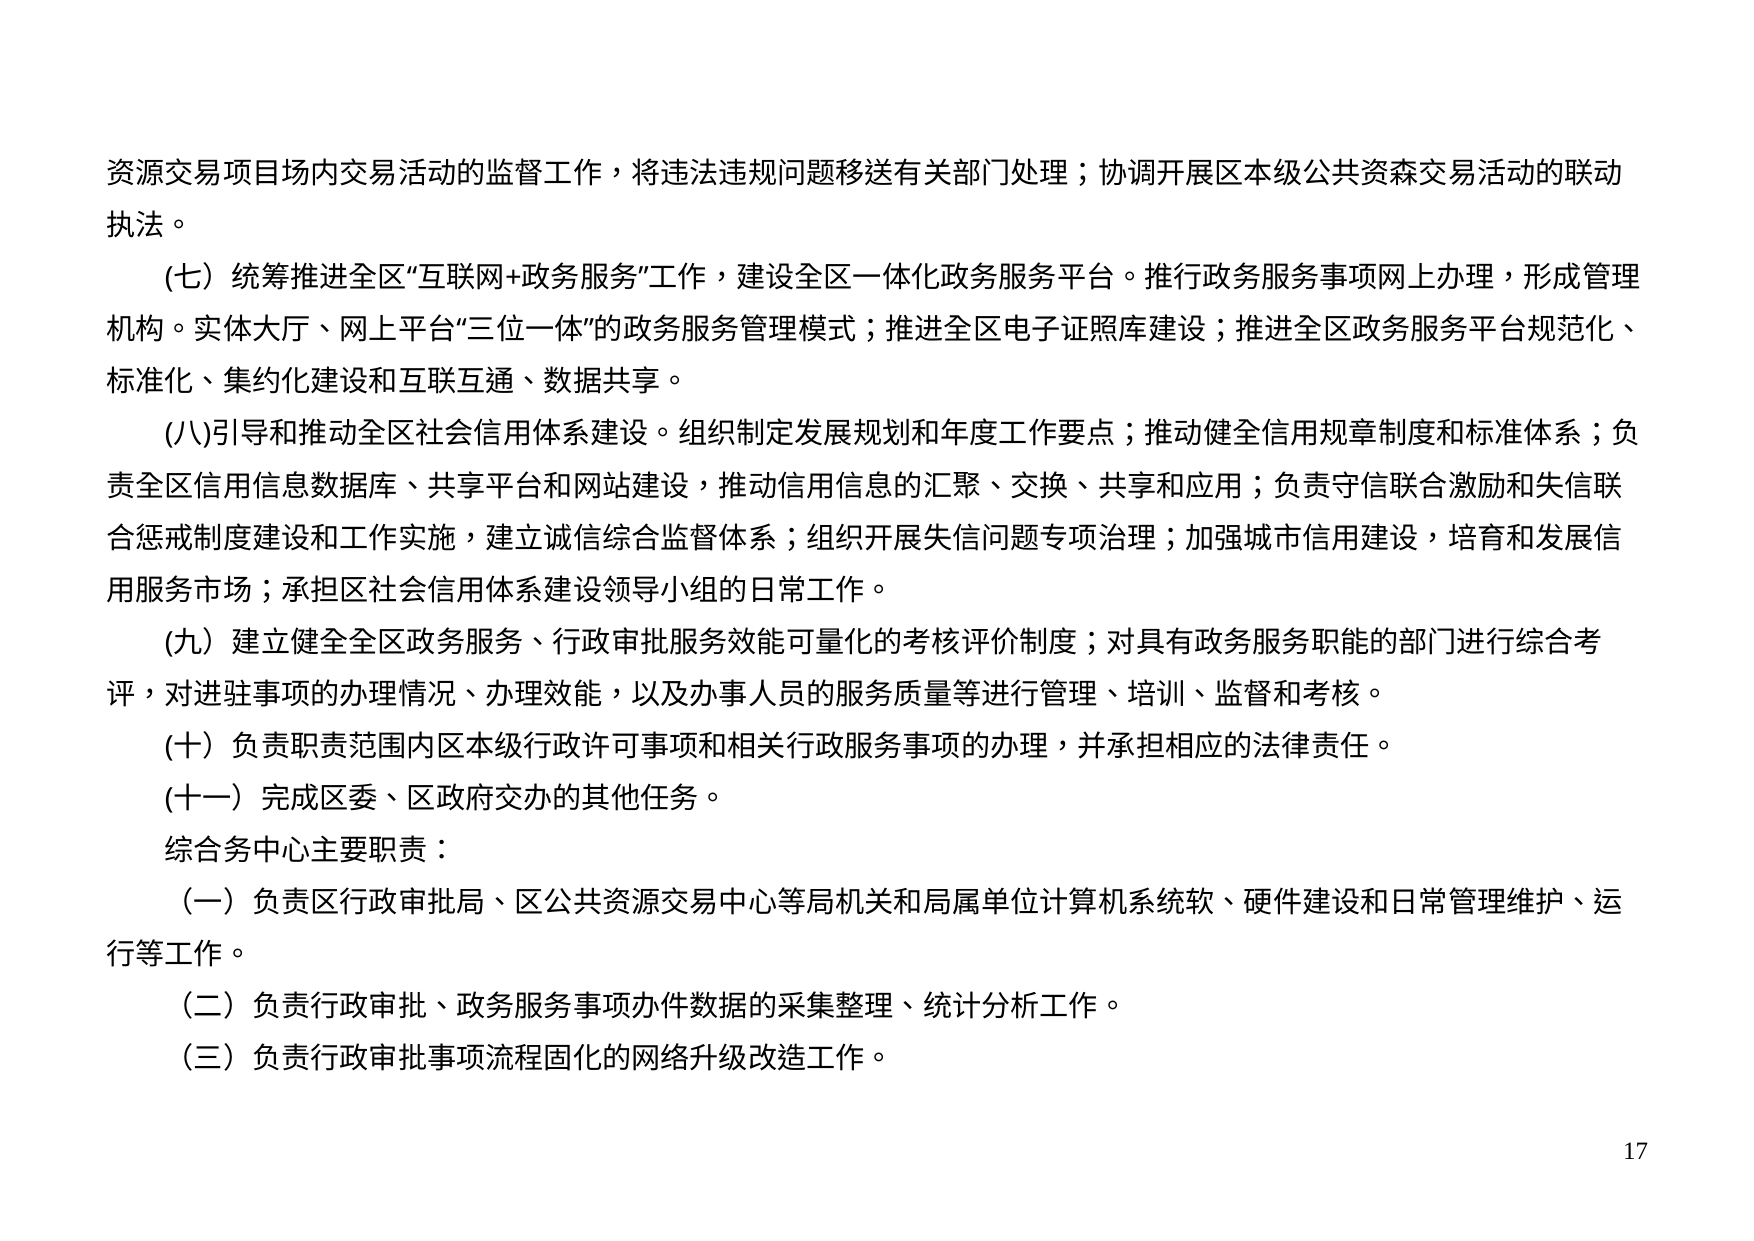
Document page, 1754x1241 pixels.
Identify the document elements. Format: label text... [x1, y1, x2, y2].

text （一）负责区行政审批局、区公共资源交易中心等局机关和局属单位计算机系统软、硬件建设和日常管理维护、运行等工作。 [106, 871, 1648, 975]
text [106, 142, 1648, 246]
text (七）统筹推进全区“互联网+政务服务”工作，建设全区一体化政务服务平台。推行政务服务事项网上办理，形成管理机构。实体大厅、网上平台“三位一体”的政务服务管理模式；推进全区电子证照库建设；推进全区政务服务平台规范化、标准化、集约化建设和互联互通、数据共享。 [106, 246, 1648, 402]
text （二）负责行政审批、政务服务事项办件数据的采集整理、统计分析工作。 [106, 975, 1648, 1027]
text (十）负责职责范围内区本级行政许可事项和相关行政服务事项的办理，并承担相应的法律责任。 [106, 715, 1648, 767]
text (八)引导和推动全区社会信用体系建设。组织制定发展规划和年度工作要点；推动健全信用规章制度和标准体系；负责全区信用信息数据库、共享平台和网站建设，推动信用信息的汇聚、交换、共享和应用；负责守信联合激励和失信联合惩戒制度建设和工作实施，建立诚信综合监督体系；组织开展失信问题专项治理；加强城市信用建设，培育和发展信用服务市场；承担区社会信用体系建设领导小组的日常工作。 [106, 402, 1648, 611]
text (十一）完成区委、区政府交办的其他任务。 [106, 767, 1648, 819]
text (九）建立健全全区政务服务、行政审批服务效能可量化的考核评价制度；对具有政务服务职能的部门进行综合考评，对进驻事项的办理情况、办理效能，以及办事人员的服务质量等进行管理、培训、监督和考核。 [106, 611, 1648, 715]
text （三）负责行政审批事项流程固化的网络升级改造工作。 [106, 1027, 1648, 1079]
text 综合务中心主要职责： [106, 819, 1648, 871]
